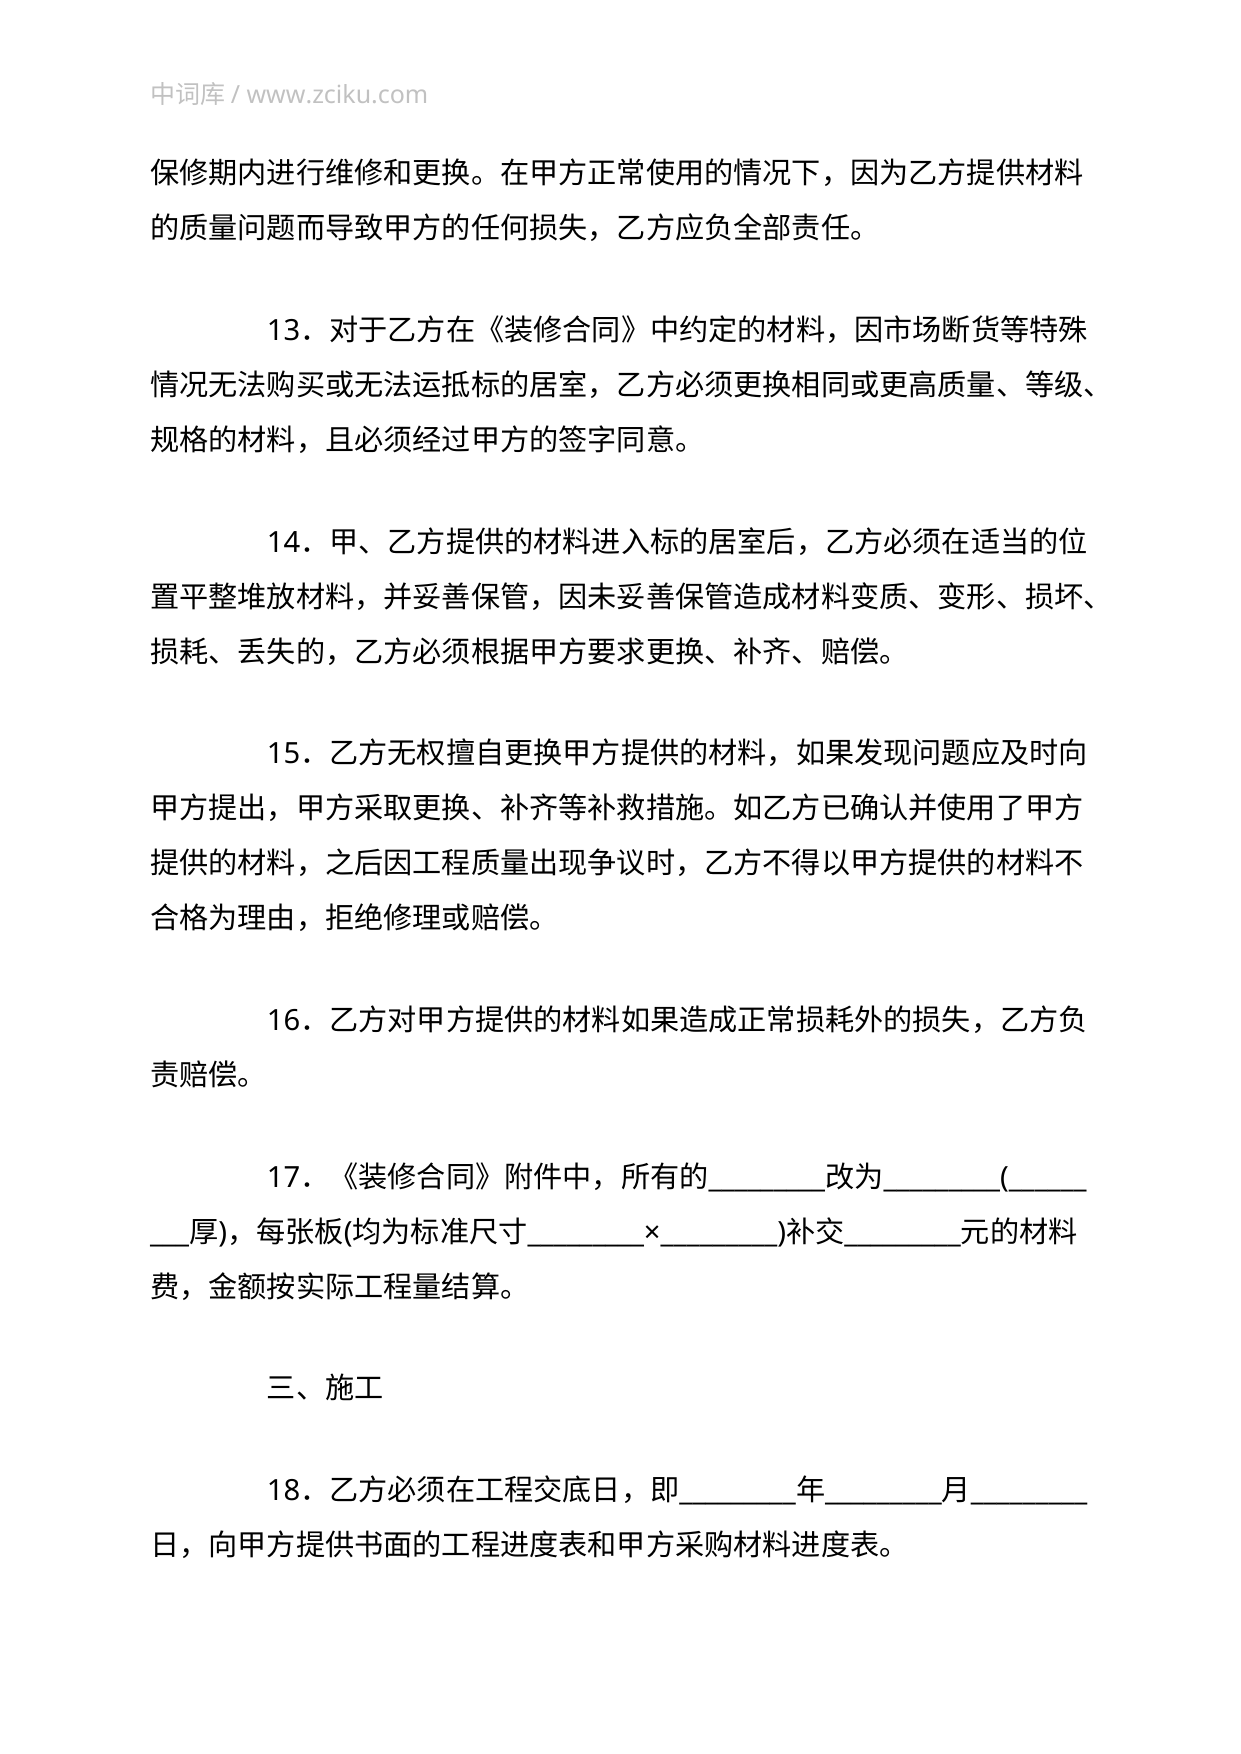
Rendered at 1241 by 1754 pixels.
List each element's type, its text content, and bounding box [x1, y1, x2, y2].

text 14．甲、乙方提供的材料进入标的居室后，乙方必须在适当的位置平整堆放材料，并妥善保管，因未妥善保管造成材料变质、变形、损坏、损耗、丢失的，乙方必须根据甲方要求更换、补齐、赔偿。 [150, 518, 1090, 671]
text 三、施工 [150, 1365, 1090, 1407]
text 17．《装修合同》附件中，所有的_________改为_________(_________厚)，每张板(均为标准尺寸_________×_________)补交_________元的材料费，金额按实际工程量结算。 [150, 1153, 1090, 1306]
text 15．乙方无权擅自更换甲方提供的材料，如果发现问题应及时向甲方提出，甲方采取更换、补齐等补救措施。如乙方已确认并使用了甲方提供的材料，之后因工程质量出现争议时，乙方不得以甲方提供的材料不合格为理由，拒绝修理或赔偿。 [150, 730, 1090, 937]
text 16．乙方对甲方提供的材料如果造成正常损耗外的损失，乙方负责赔偿。 [150, 997, 1090, 1094]
text 18．乙方必须在工程交底日，即_________年_________月_________日，向甲方提供书面的工程进度表和甲方采购材料进度表。 [150, 1467, 1090, 1564]
text 13．对于乙方在《装修合同》中约定的材料，因市场断货等特殊情况无法购买或无法运抵标的居室，乙方必须更换相同或更高质量、等级、规格的材料，且必须经过甲方的签字同意。 [150, 307, 1090, 459]
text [150, 150, 1090, 247]
